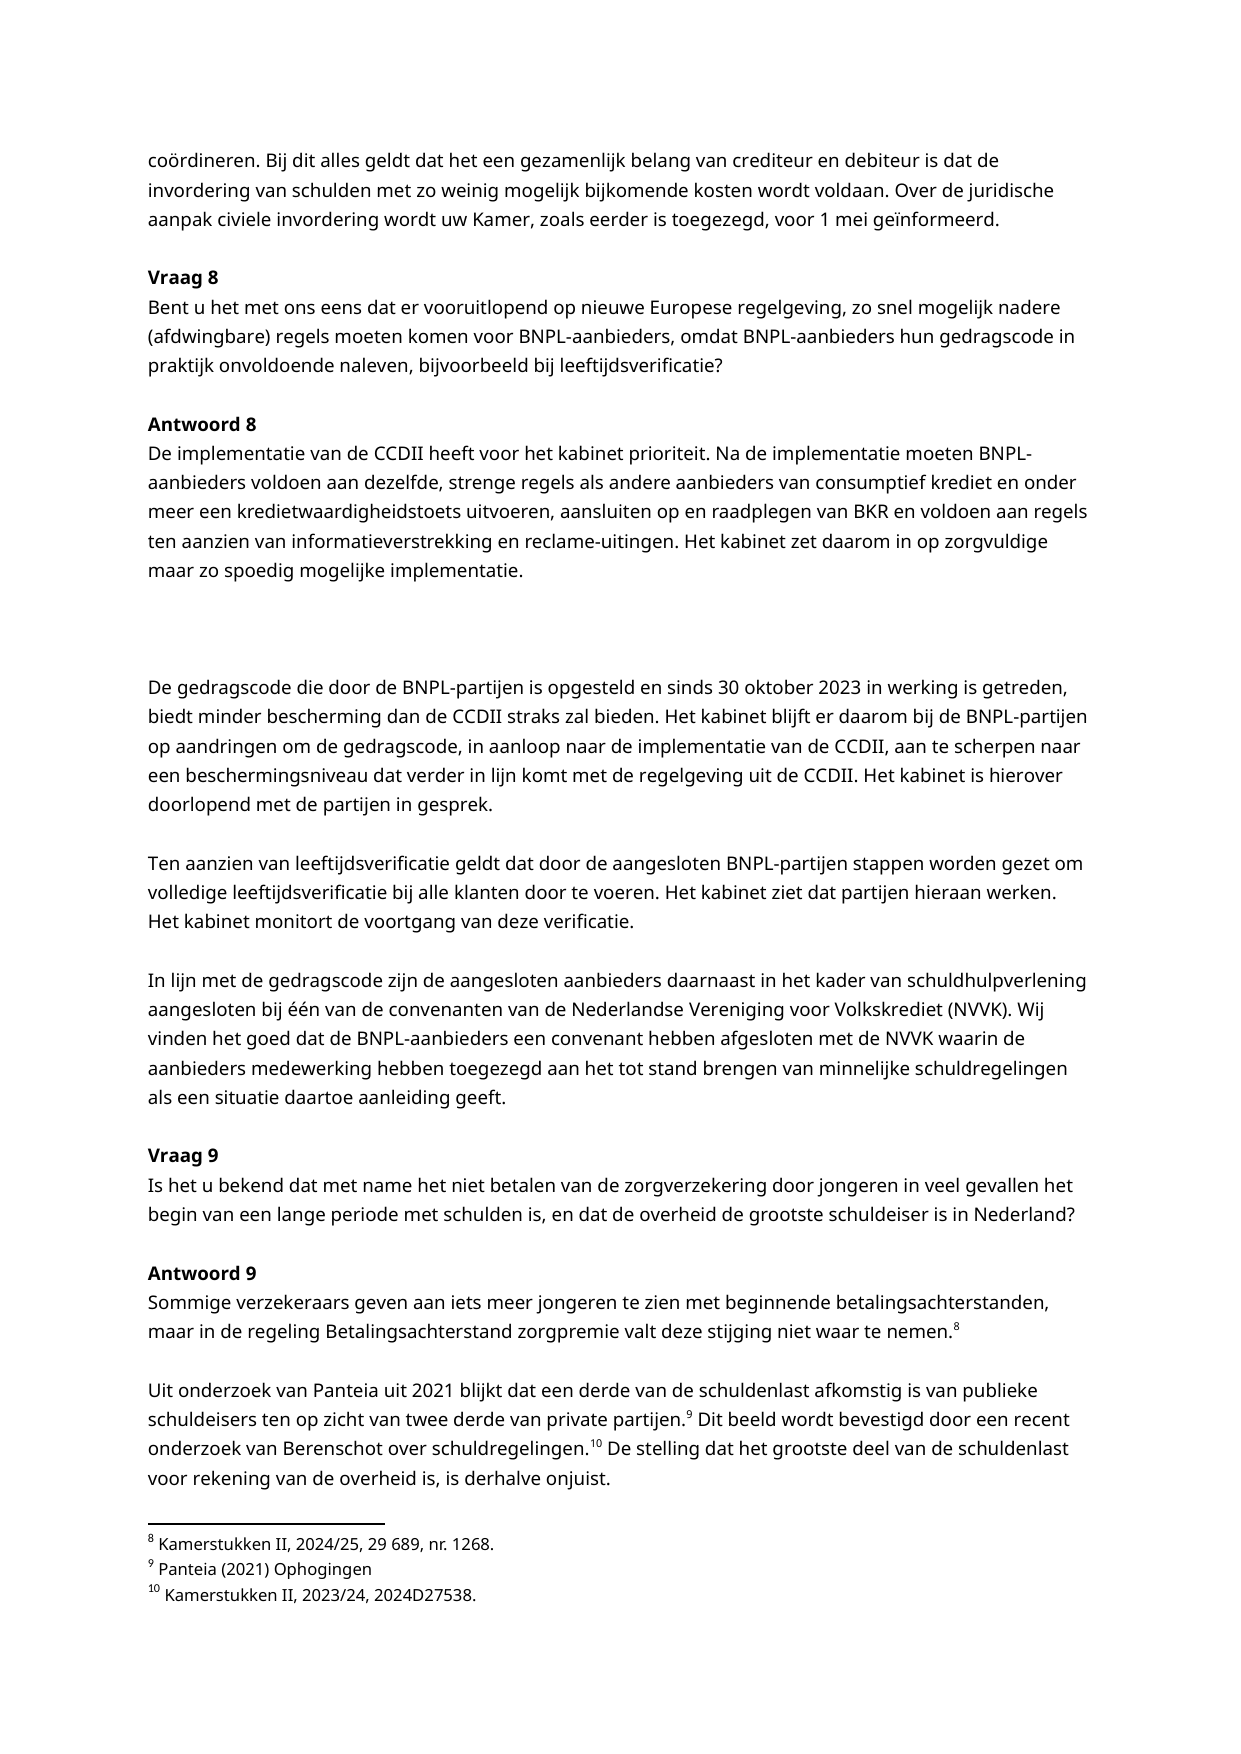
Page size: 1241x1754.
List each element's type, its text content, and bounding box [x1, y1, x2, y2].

text Antwoord 8 [148, 411, 1093, 437]
text Uit onderzoek van Panteia uit 2021 blijkt dat een derde van de schuldenlast afkomstig is van publieke schuldeisers ten op zicht van twee derde van private partijen. Dit beeld wordt bevestigd door een recent onderzoek van Berenschot over schuldregelingen. De stelling dat het grootste deel van de schuldenlast voor rekening van de overheid is, is derhalve onjuist. [148, 1377, 1093, 1490]
text Bent u het met ons eens dat er vooruitlopend op nieuwe Europese regelgeving, zo snel mogelijk nadere (afdwingbare) regels moeten komen voor BNPL-aanbieders, omdat BNPL-aanbieders hun gedragscode in praktijk onvoldoende naleven, bijvoorbeeld bij leeftijdsverificatie? [148, 294, 1093, 378]
text Is het u bekend dat met name het niet betalen van de zorgverzekering door jongeren in veel gevallen het begin van een lange periode met schulden is, en dat de overheid de grootste schuldeiser is in Nederland? [148, 1172, 1093, 1227]
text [148, 148, 1093, 232]
text Vraag 9 [148, 1143, 1093, 1168]
text Antwoord 9 [148, 1260, 1093, 1285]
text Ten aanzien van leeftijdsverificatie geldt dat door de aangesloten BNPL-partijen stappen worden gezet om volledige leeftijdsverificatie bij alle klanten door te voeren. Het kabinet ziet dat partijen hieraan werken. Het kabinet monitort de voortgang van deze verificatie. [148, 850, 1093, 934]
text De gedragscode die door de BNPL-partijen is opgesteld en sinds 30 oktober 2023 in werking is getreden, biedt minder bescherming dan de CCDII straks zal bieden. Het kabinet blijft er daarom bij de BNPL-partijen op aandringen om de gedragscode, in aanloop naar de implementatie van de CCDII, aan te scherpen naar een beschermingsniveau dat verder in lijn komt met de regelgeving uit de CCDII. Het kabinet is hierover doorlopend met de partijen in gesprek. [148, 674, 1093, 817]
text In lijn met de gedragscode zijn de aangesloten aanbieders daarnaast in het kader van schuldhulpverlening aangesloten bij één van de convenanten van de Nederlandse Vereniging voor Volkskrediet (NVVK). Wij vinden het goed dat de BNPL-aanbieders een convenant hebben afgesloten met de NVVK waarin de aanbieders medewerking hebben toegezegd aan het tot stand brengen van minnelijke schuldregelingen als een situatie daartoe aanleiding geeft. [148, 967, 1093, 1110]
text Sommige verzekeraars geven aan iets meer jongeren te zien met beginnende betalingsachterstanden, maar in de regeling Betalingsachterstand zorgpremie valt deze stijging niet waar te nemen. [148, 1289, 1093, 1344]
text Vraag 8 [148, 265, 1093, 290]
text De implementatie van de CCDII heeft voor het kabinet prioriteit. Na de implementatie moeten BNPL-aanbieders voldoen aan dezelfde, strenge regels als andere aanbieders van consumptief krediet en onder meer een kredietwaardigheidstoets uitvoeren, aansluiten op en raadplegen van BKR en voldoen aan regels ten aanzien van informatieverstrekking en reclame-uitingen. Het kabinet zet daarom in op zorgvuldige maar zo spoedig mogelijke implementatie. [148, 440, 1093, 583]
